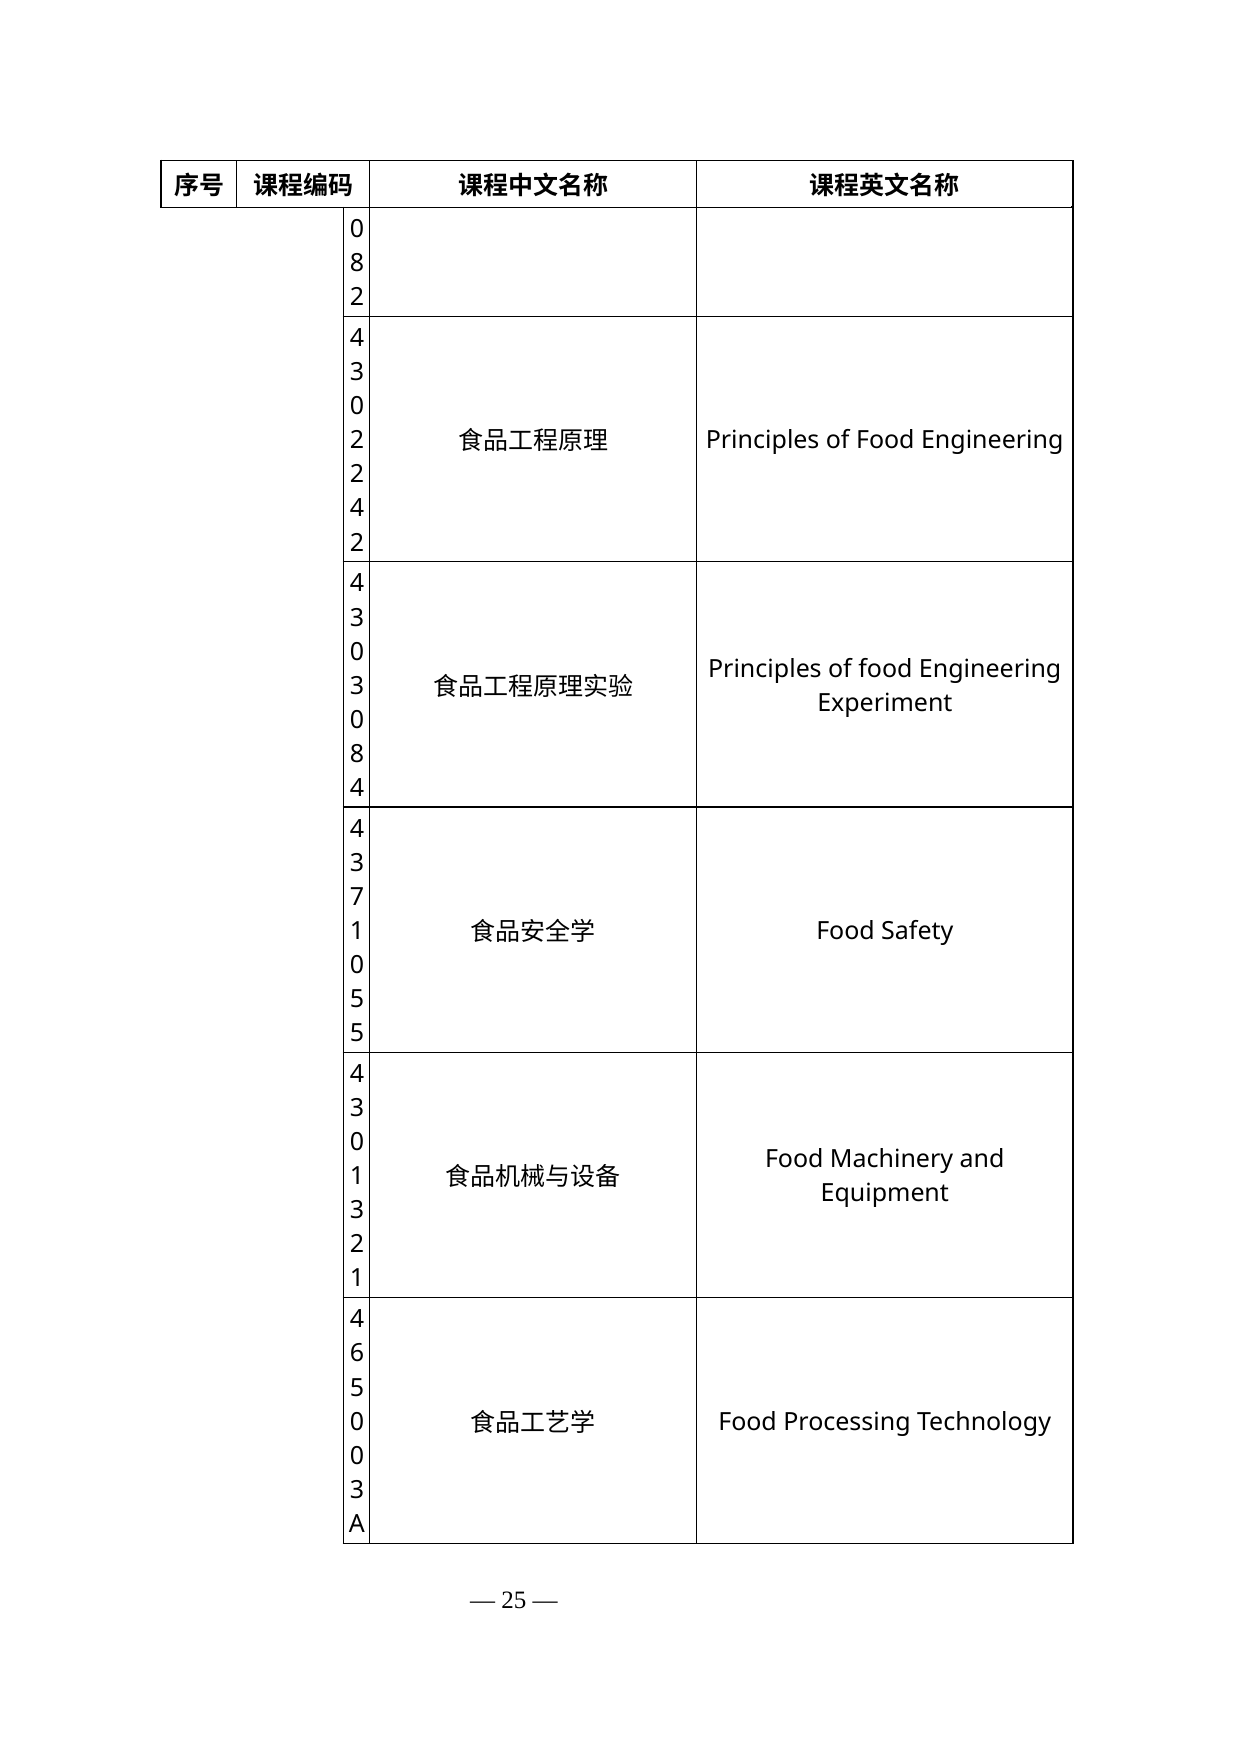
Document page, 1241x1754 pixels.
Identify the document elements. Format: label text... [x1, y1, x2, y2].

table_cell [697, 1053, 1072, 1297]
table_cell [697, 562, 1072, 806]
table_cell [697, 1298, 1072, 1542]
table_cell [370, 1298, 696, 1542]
table_header 课程中文名称 [370, 161, 696, 207]
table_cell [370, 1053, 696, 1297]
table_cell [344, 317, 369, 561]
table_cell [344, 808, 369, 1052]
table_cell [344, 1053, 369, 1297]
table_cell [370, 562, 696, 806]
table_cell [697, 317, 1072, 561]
table_header 课程编码 [237, 161, 369, 207]
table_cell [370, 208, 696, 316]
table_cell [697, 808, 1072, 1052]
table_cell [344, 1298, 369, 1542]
table_header 序号 [162, 161, 236, 207]
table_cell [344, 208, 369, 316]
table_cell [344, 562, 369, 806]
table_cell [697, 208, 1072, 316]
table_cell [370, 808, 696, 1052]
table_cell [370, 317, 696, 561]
table_header 课程英文名称 [697, 161, 1072, 207]
